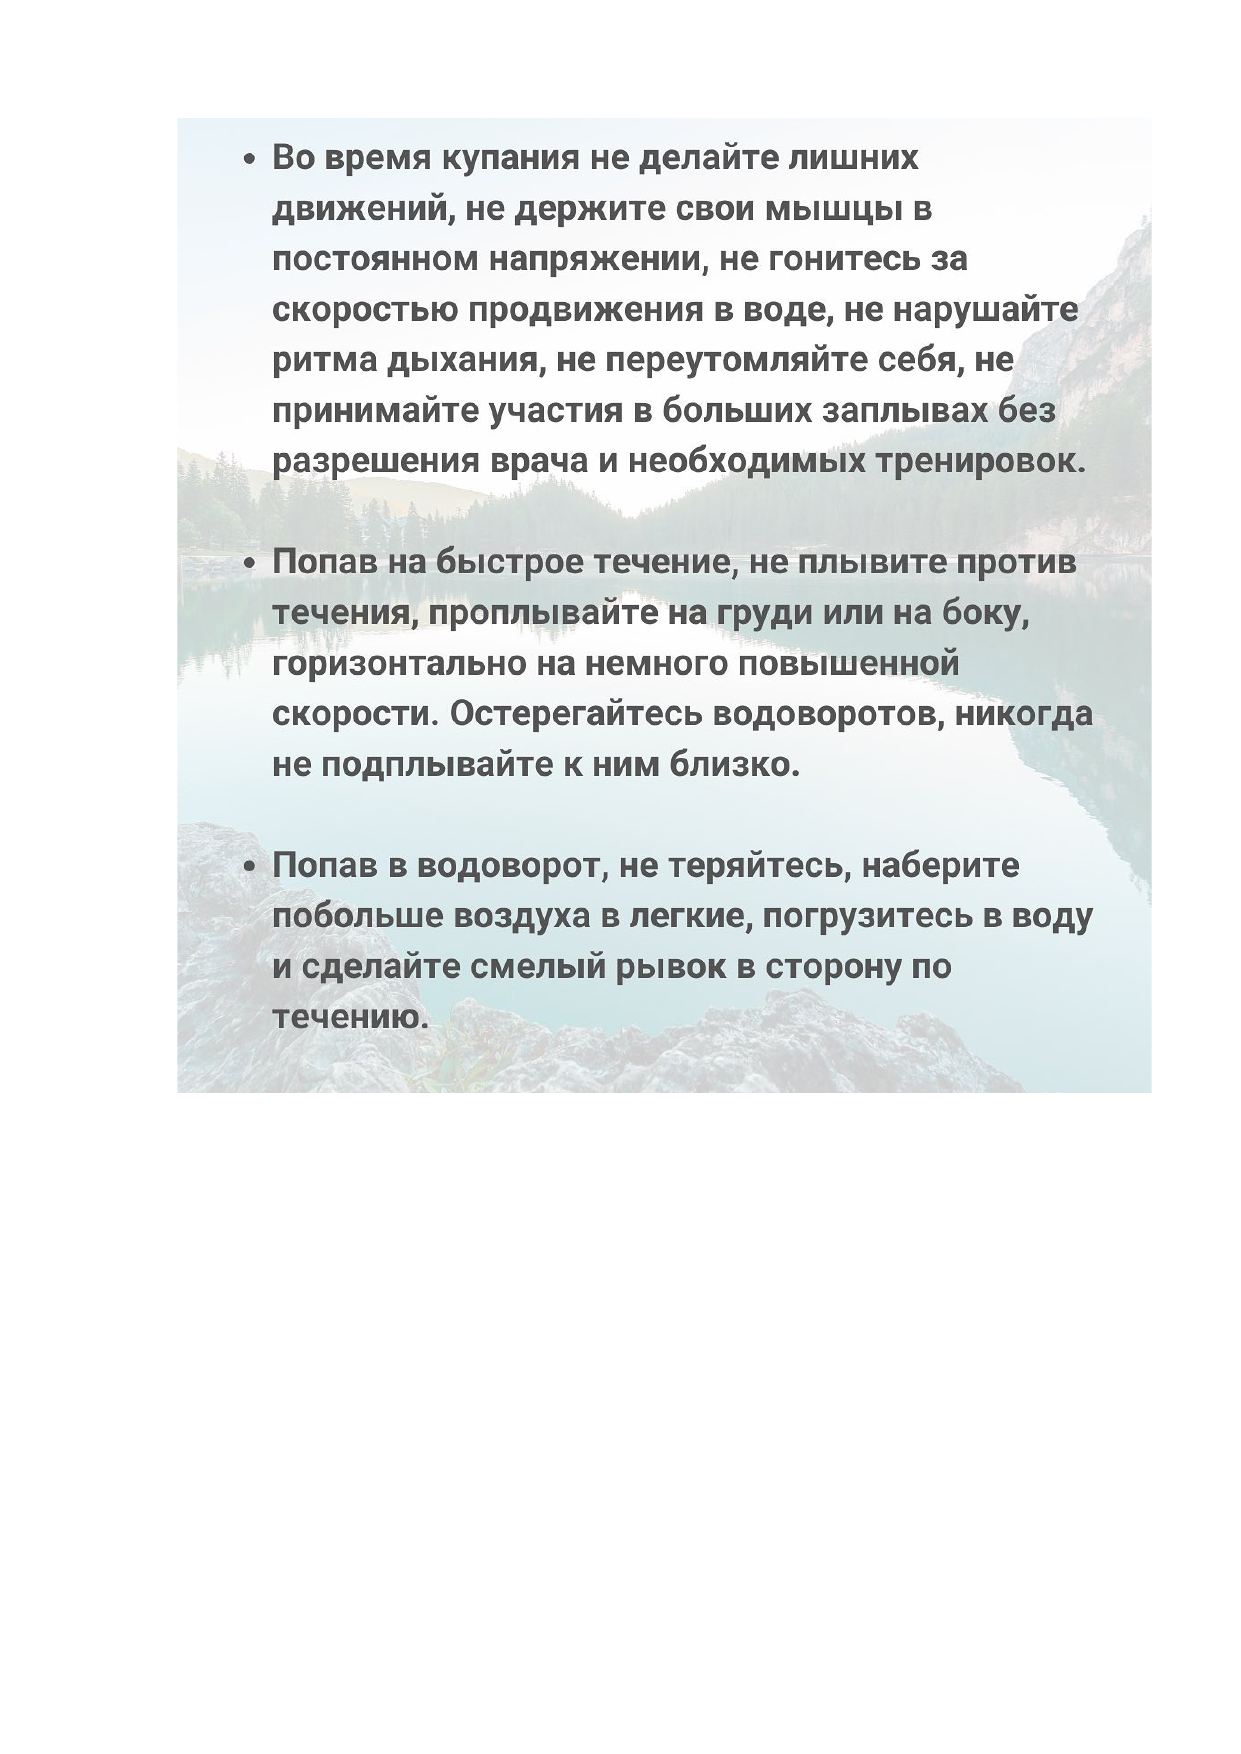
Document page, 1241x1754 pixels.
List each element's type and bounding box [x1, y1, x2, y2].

picture [177, 118, 1152, 1093]
